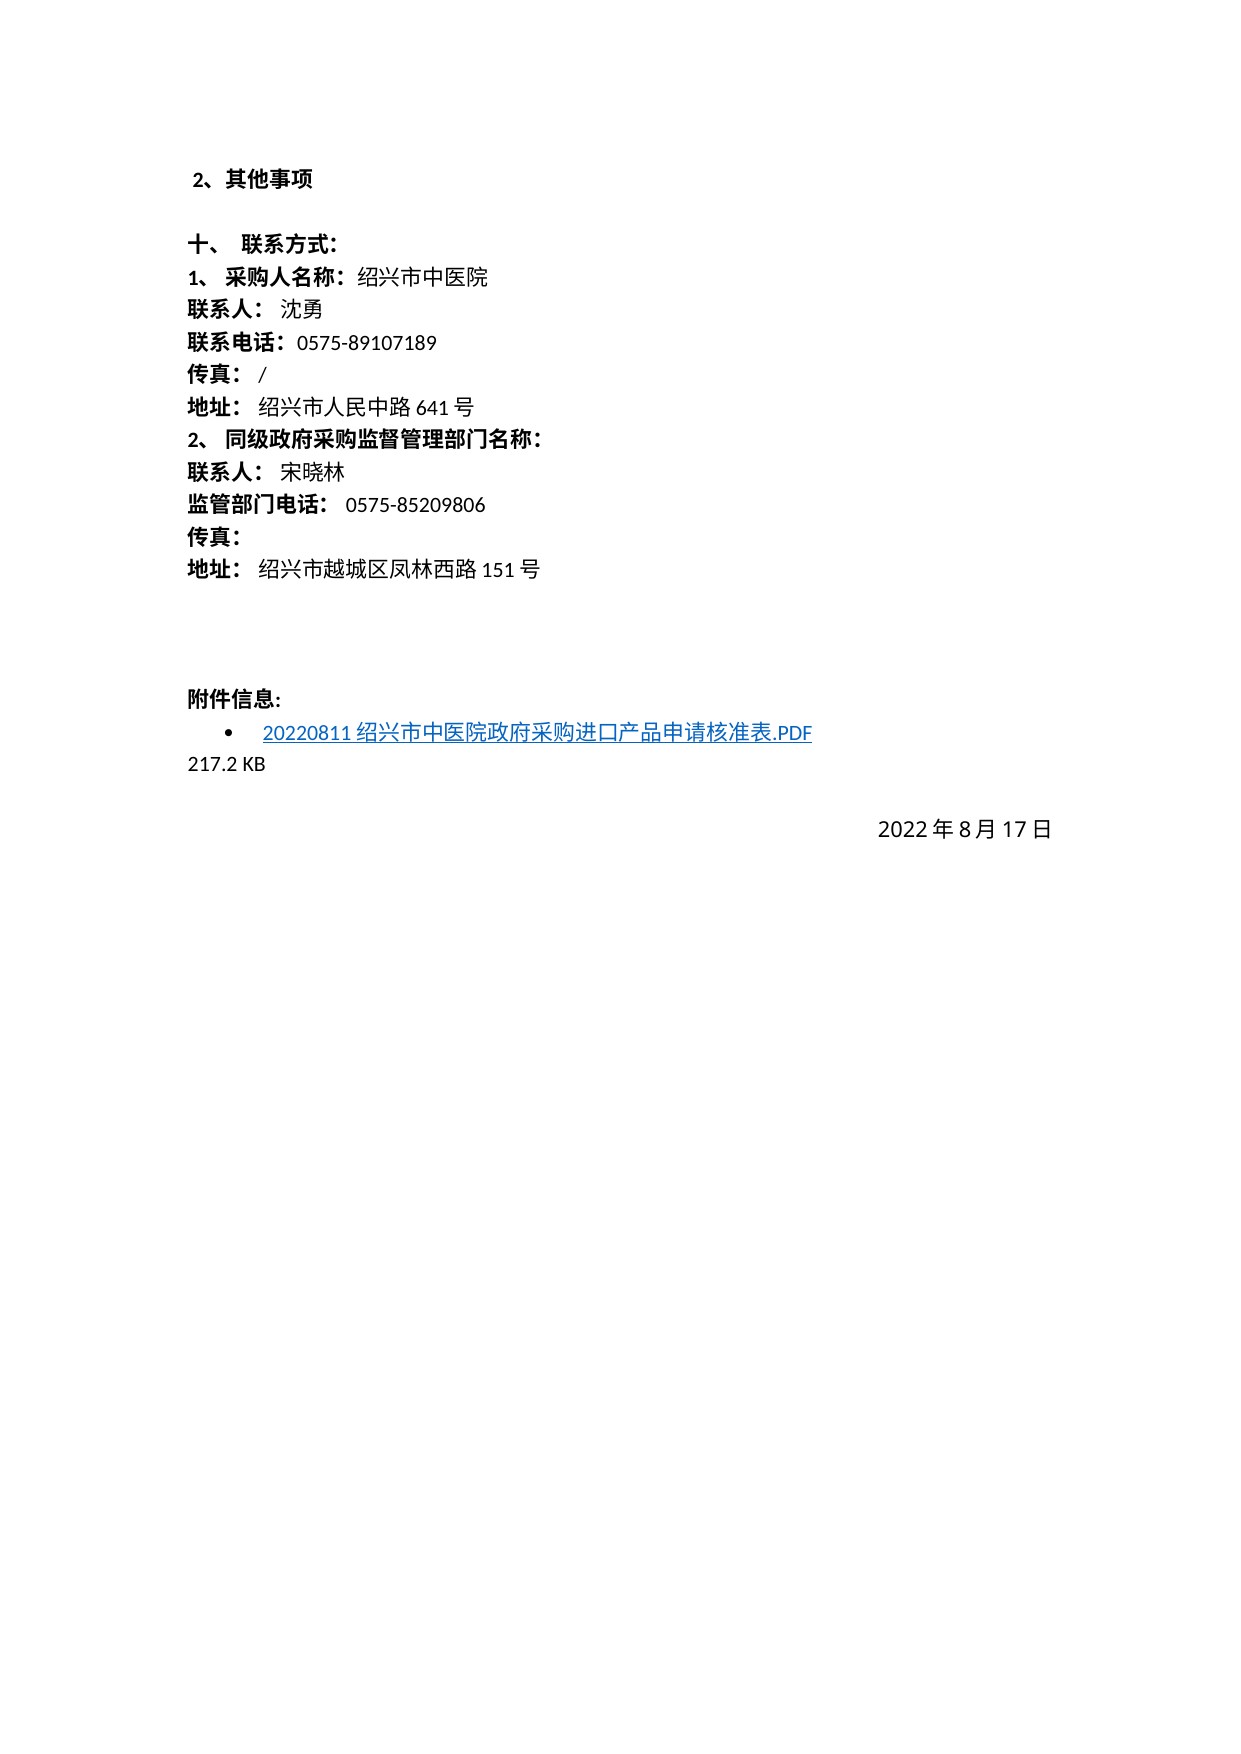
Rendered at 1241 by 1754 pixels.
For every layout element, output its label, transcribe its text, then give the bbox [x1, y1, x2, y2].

list 20220811 绍兴市中医院政府采购进口产品申请核准表.PDF [225, 714, 1053, 747]
text 传真： [187, 519, 1053, 552]
text 十、 联系方式： [187, 227, 1053, 259]
text 传真： / [187, 357, 1053, 389]
text 217.2 KB [187, 747, 1053, 779]
text 联系人： 宋晓林 [187, 454, 1053, 487]
text 1、 采购人名称：绍兴市中医院 [187, 259, 1053, 292]
text 2、其他事项 [187, 162, 1053, 194]
text 联系人： 沈勇 [187, 292, 1053, 324]
text 联系电话：0575-89107189 [187, 324, 1053, 357]
text 监管部门电话： 0575-85209806 [187, 487, 1053, 519]
text 2、 同级政府采购监督管理部门名称： [187, 422, 1053, 454]
text 附件信息: [187, 682, 1053, 714]
text 2022年8月17日 [187, 812, 1053, 844]
text 地址： 绍兴市人民中路641号 [187, 389, 1053, 422]
text 地址： 绍兴市越城区凤林西路151号 [187, 552, 1053, 584]
